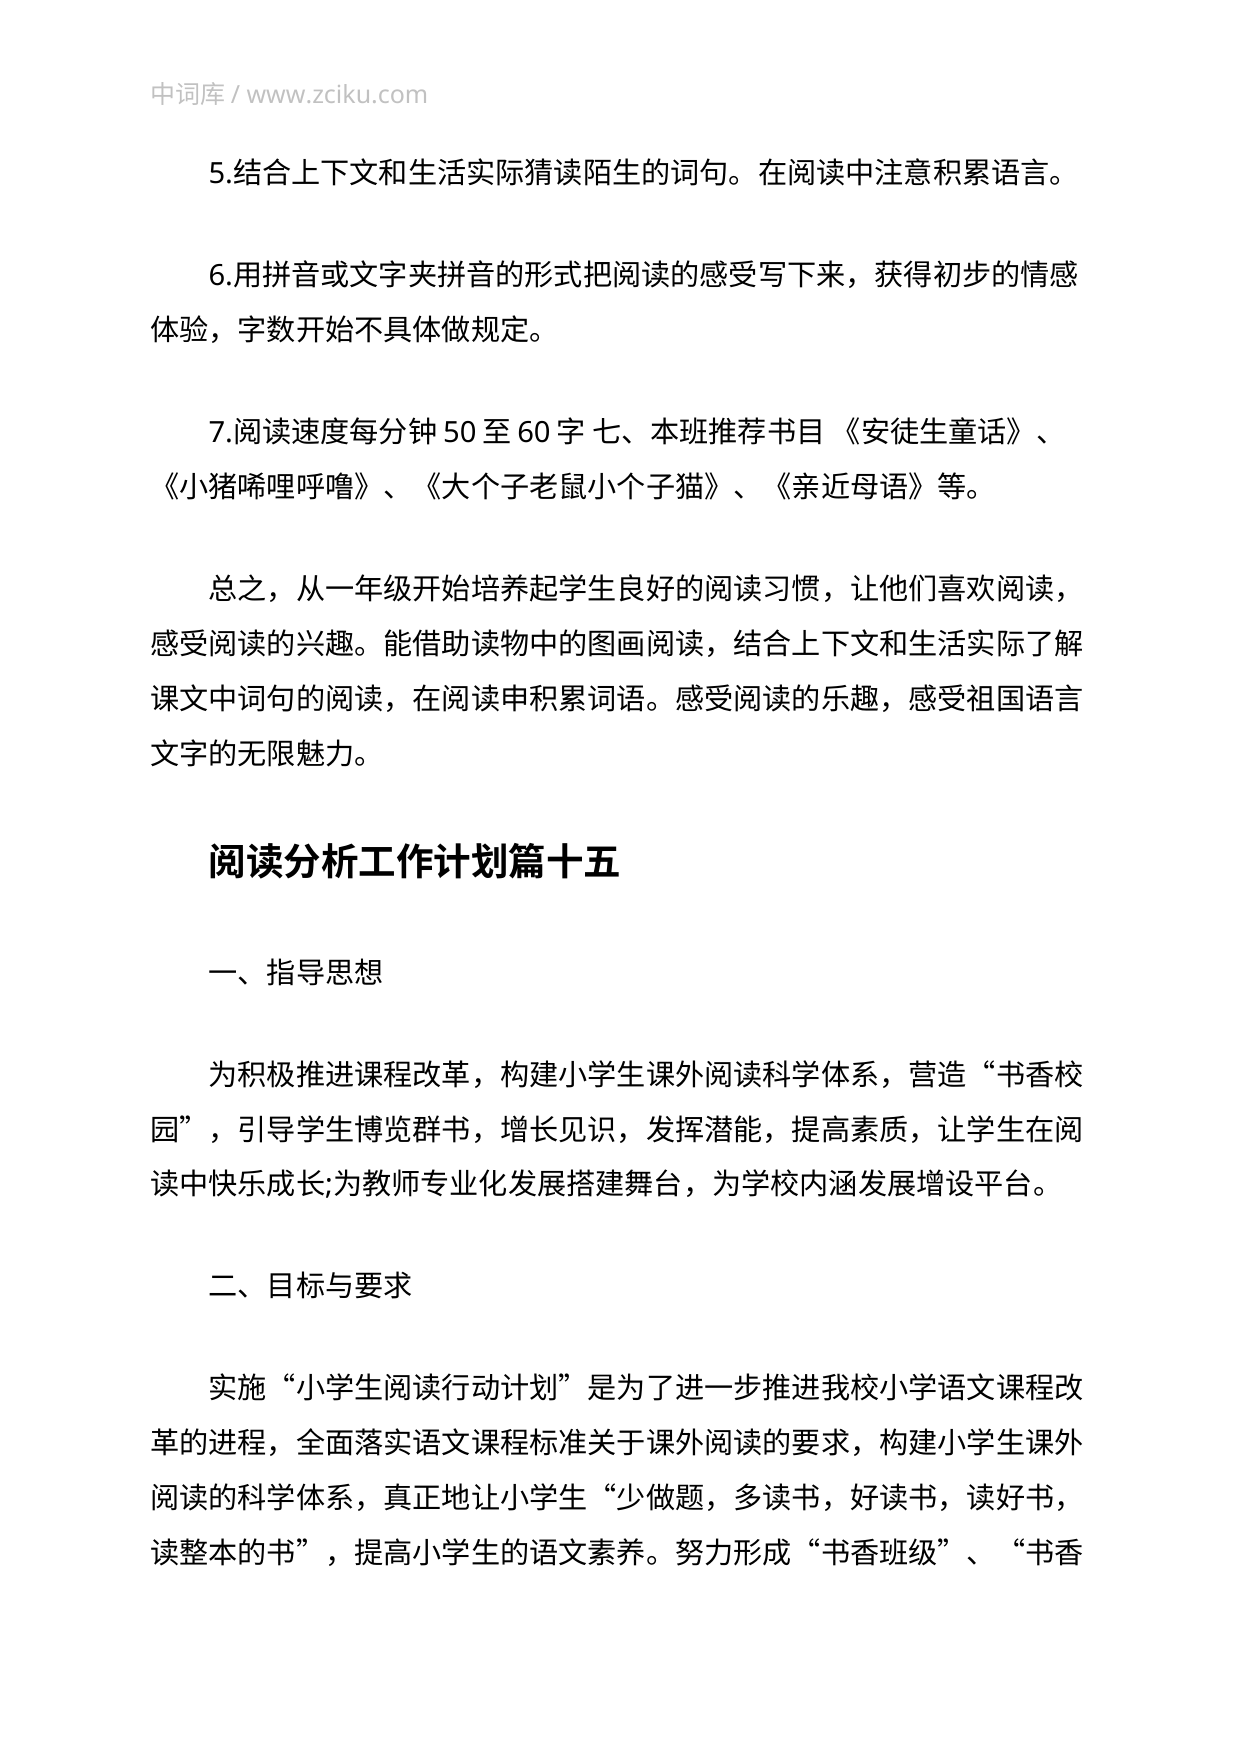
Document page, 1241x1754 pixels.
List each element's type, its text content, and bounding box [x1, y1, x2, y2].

text 一、指导思想 [150, 949, 1090, 992]
text 6.用拼音或文字夹拼音的形式把阅读的感受写下来，获得初步的情感体验，字数开始不具体做规定。 [150, 252, 1090, 349]
text 二、目标与要求 [150, 1263, 1090, 1305]
text 阅读分析工作计划篇十五 [150, 832, 1090, 886]
text 5.结合上下文和生活实际猜读陌生的词句。在阅读中注意积累语言。 [150, 150, 1090, 192]
text 为积极推进课程改革，构建小学生课外阅读科学体系，营造“书香校园”，引导学生博览群书，增长见识，发挥潜能，提高素质，让学生在阅读中快乐成长;为教师专业化发展搭建舞台，为学校内涵发展增设平台。 [150, 1051, 1090, 1203]
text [150, 1365, 1090, 1572]
text 7.阅读速度每分钟50至60字 七、本班推荐书目 《安徒生童话》、《小猪唏哩呼噜》、《大个子老鼠小个子猫》、《亲近母语》等。 [150, 409, 1090, 506]
text 总之，从一年级开始培养起学生良好的阅读习惯，让他们喜欢阅读，感受阅读的兴趣。能借助读物中的图画阅读，结合上下文和生活实际了解课文中词句的阅读，在阅读申积累词语。感受阅读的乐趣，感受祖国语言文字的无限魅力。 [150, 566, 1090, 772]
